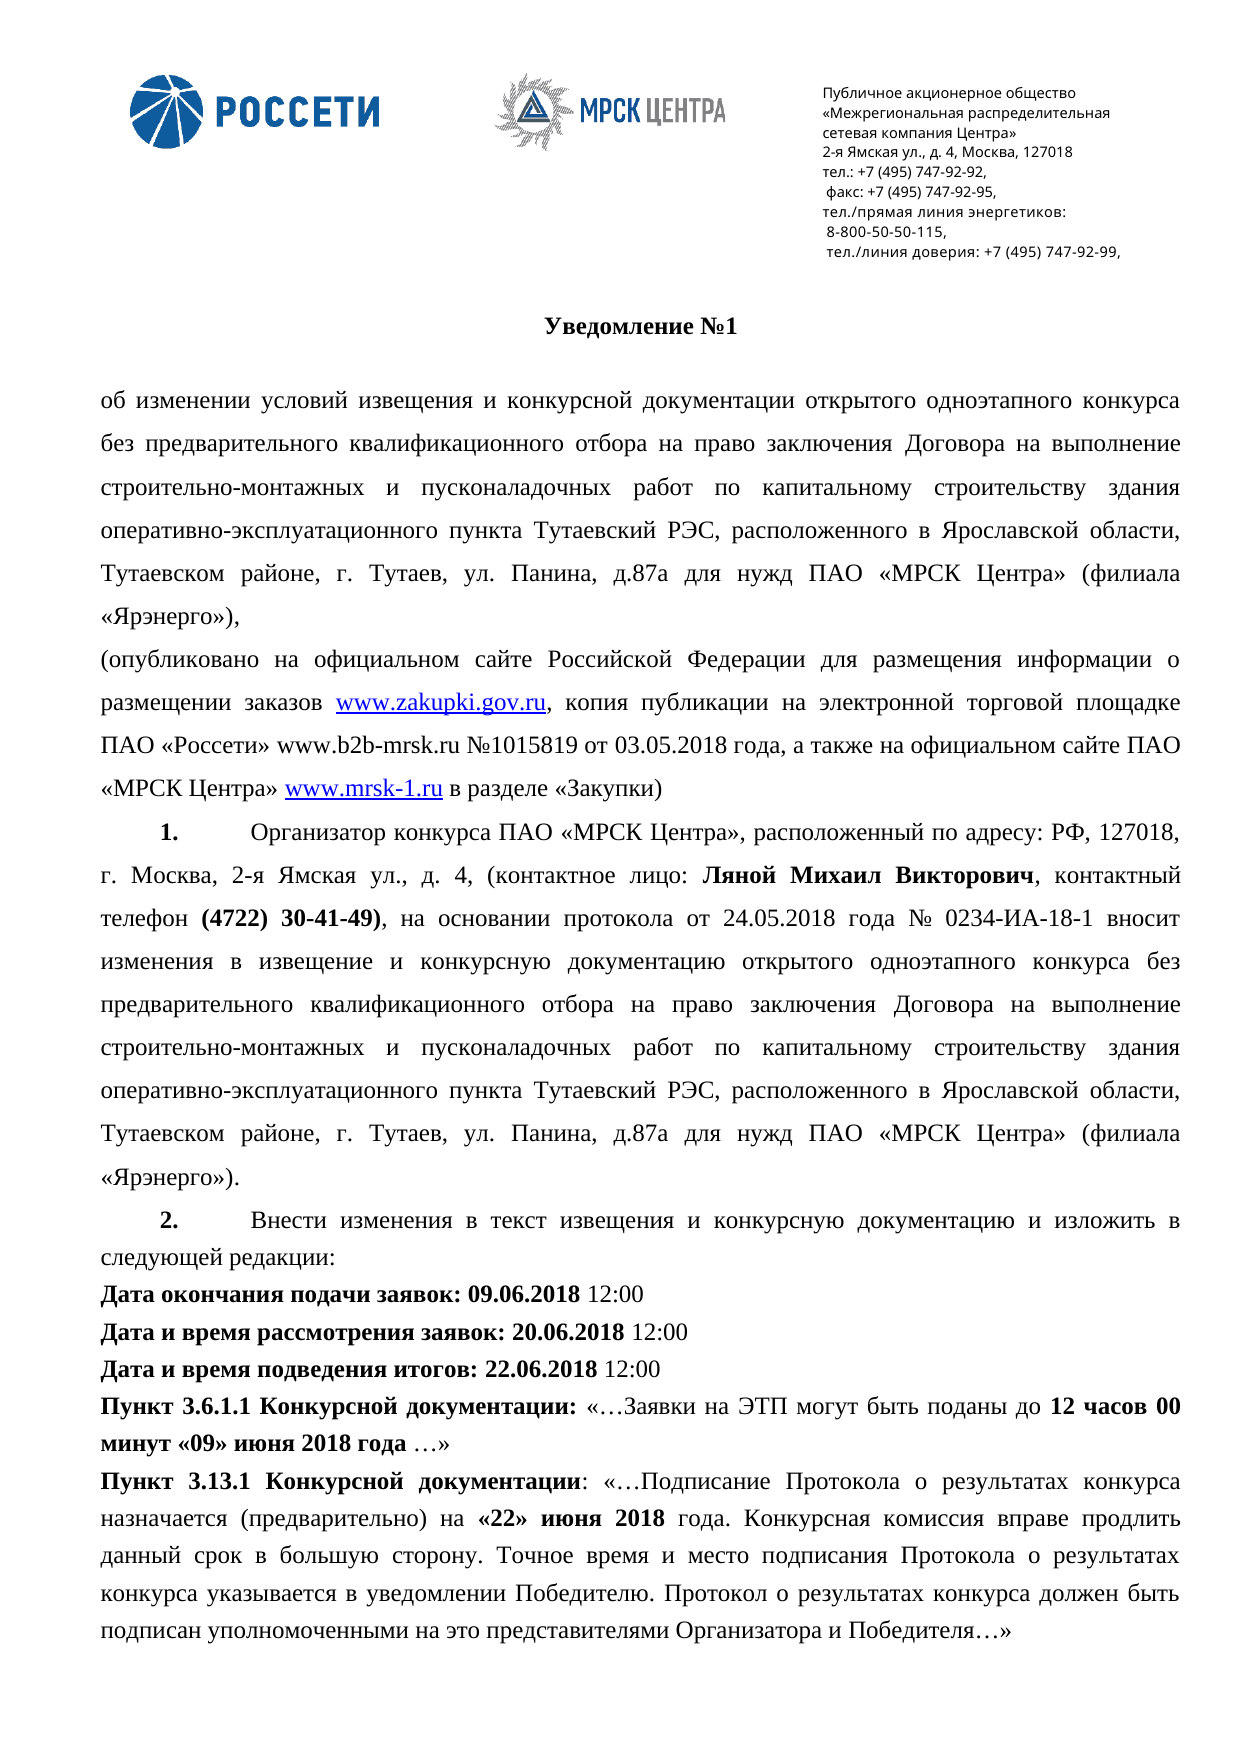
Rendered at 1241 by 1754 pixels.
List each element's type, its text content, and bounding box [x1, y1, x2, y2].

list Внести изменения в текст извещения и конкурсную документацию и изложить в следующей редакции: [100, 1205, 1181, 1271]
text Дата и время подведения итогов: 22.06.2018 12:00 [100, 1354, 1181, 1383]
text Пункт 3.13.1 Конкурсной документации: «…Подписание Протокола о результатах конкурса назначается (предварительно) на «22» июня 2018 года. Конкурсная комиссия вправе продлить данный срок в большую сторону. Точное время и место подписания Протокола о результатах конкурса указывается в уведомлении Победителю. Протокол о результатах конкурса должен быть подписан уполномоченными на это представителями Организатора и Победителя…» [100, 1466, 1181, 1644]
text Дата окончания подачи заявок: 09.06.2018 12:00 [100, 1279, 1181, 1308]
text (опубликовано на официальном сайте Российской Федерации для размещения информации о размещении заказов www.zakupki.gov.ru, копия публикации на электронной торговой площадке ПАО «Россети» www.b2b-mrsk.ru №1015819 от 03.05.2018 года, а также на официальном сайте ПАО «МРСК Центра» www.mrsk-1.ru в разделе «Закупки) [100, 644, 1181, 802]
text Дата и время рассмотрения заявок: 20.06.2018 12:00 [100, 1317, 1181, 1345]
list Пункт 3.6.1.1 Конкурсной документации: «…Заявки на ЭТП могут быть поданы до 12 часов 00 минут «09» июня 2018 года …» [100, 1391, 1181, 1457]
text об изменении условий извещения и конкурсной документации открытого одноэтапного конкурса без предварительного квалификационного отбора на право заключения Договора на выполнение строительно-монтажных и пусконаладочных работ по капитальному строительству здания оперативно-эксплуатационного пункта Тутаевский РЭС, расположенного в Ярославской области, Тутаевском районе, г. Тутаев, ул. Панина, д.87а для нужд ПАО «МРСК Центра» (филиала «Ярэнерго»), [100, 385, 1181, 630]
list Организатор конкурса ПАО «МРСК Центра», расположенный по адресу: РФ, 127018, г. Москва, 2-я Ямская ул., д. 4, (контактное лицо: Ляной Михаил Викторович, контактный телефон (4722) 30-41-49), на основании протокола от 24.05.2018 года № 0234-ИА-18-1 вносит изменения в извещение и конкурсную документацию открытого одноэтапного конкурса без предварительного квалификационного отбора на право заключения Договора на выполнение строительно-монтажных и пусконаладочных работ по капитальному строительству здания оперативно-эксплуатационного пункта Тутаевский РЭС, расположенного в Ярославской области, Тутаевском районе, г. Тутаев, ул. Панина, д.87а для нужд ПАО «МРСК Центра» (филиала «Ярэнерго»). [100, 817, 1181, 1190]
text Уведомление №1 [100, 311, 1181, 339]
picture [130, 73, 726, 151]
